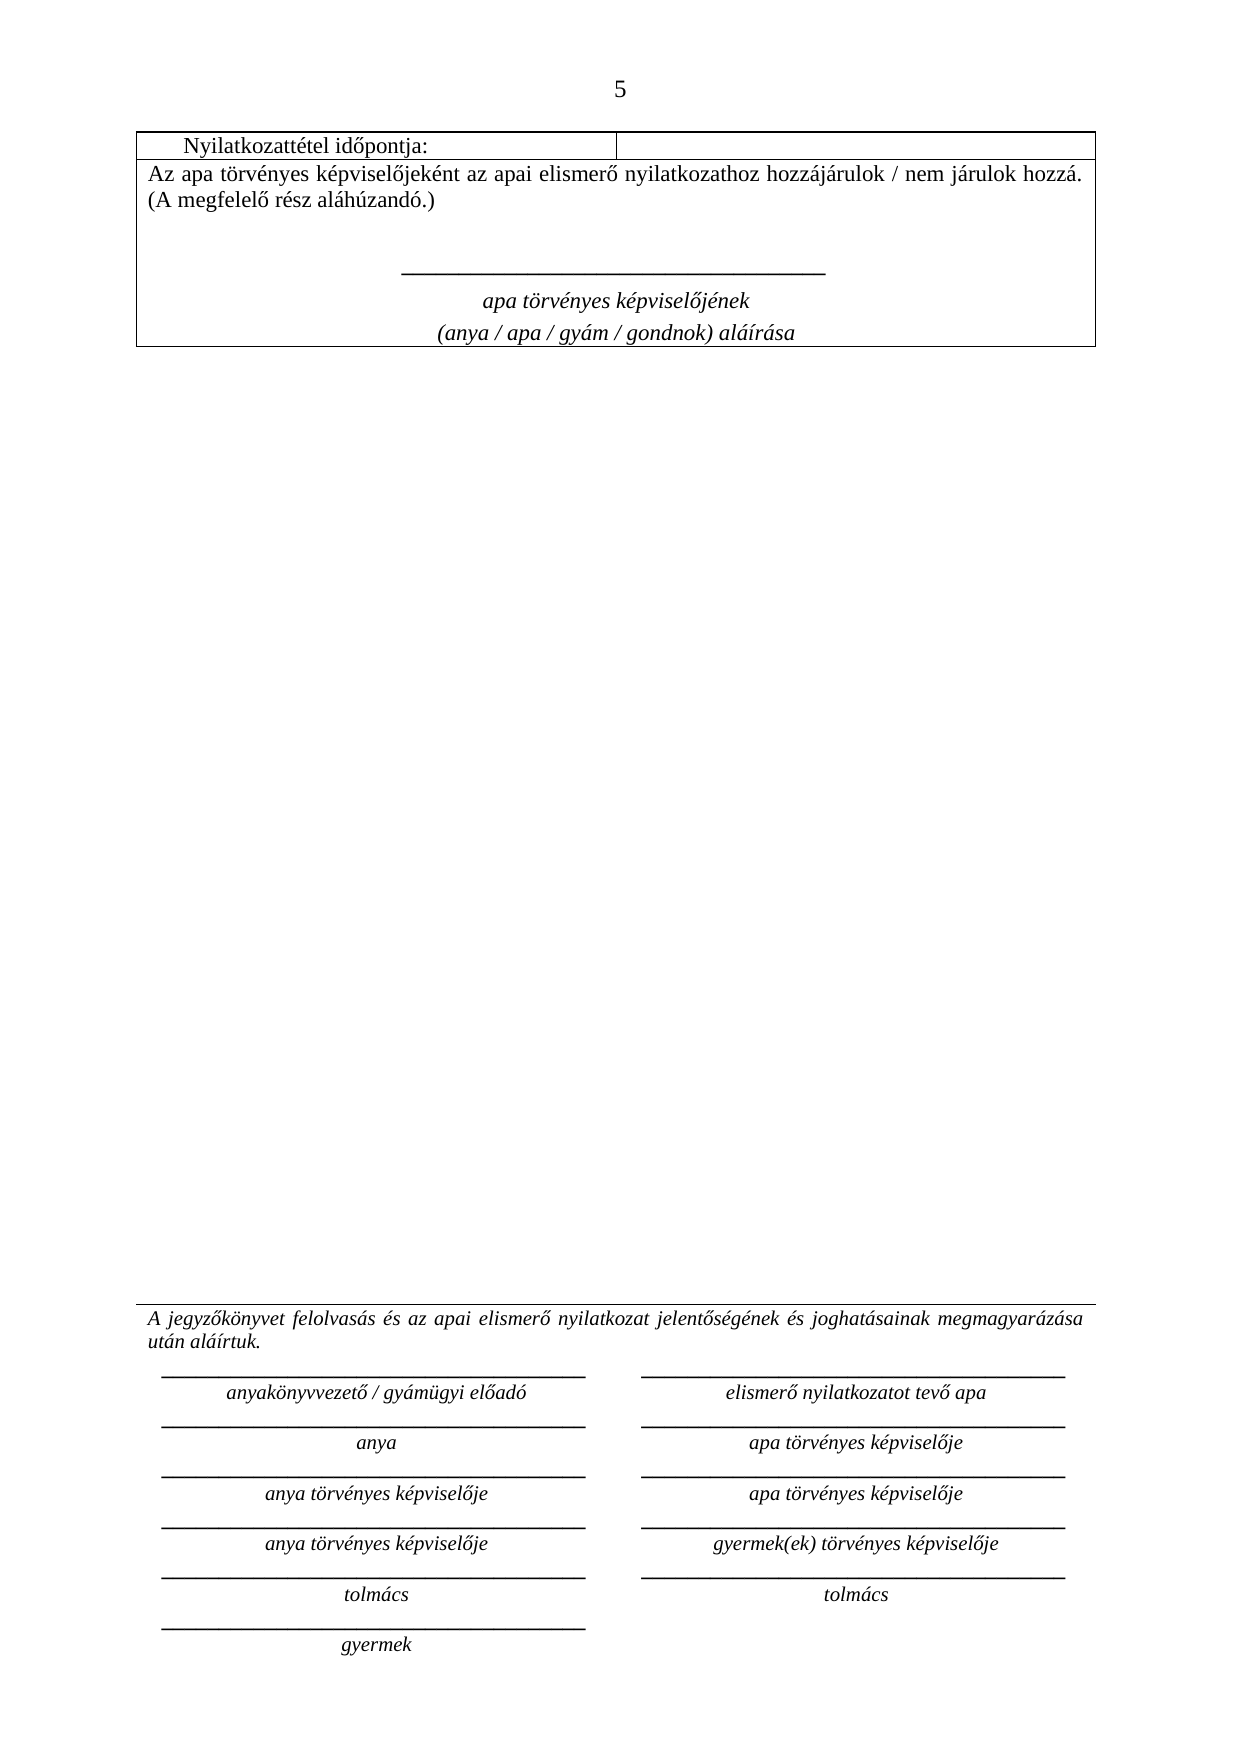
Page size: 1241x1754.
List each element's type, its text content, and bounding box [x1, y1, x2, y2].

table_cell [137, 239, 1095, 278]
table_cell apa törvényes képviselőjének (anya / apa / gyám / gondnok) aláírása [137, 278, 1095, 346]
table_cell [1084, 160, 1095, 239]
table_cell Nyilatkozattétel időpontja: [137, 133, 616, 159]
table_cell [617, 133, 1095, 159]
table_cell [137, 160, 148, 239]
